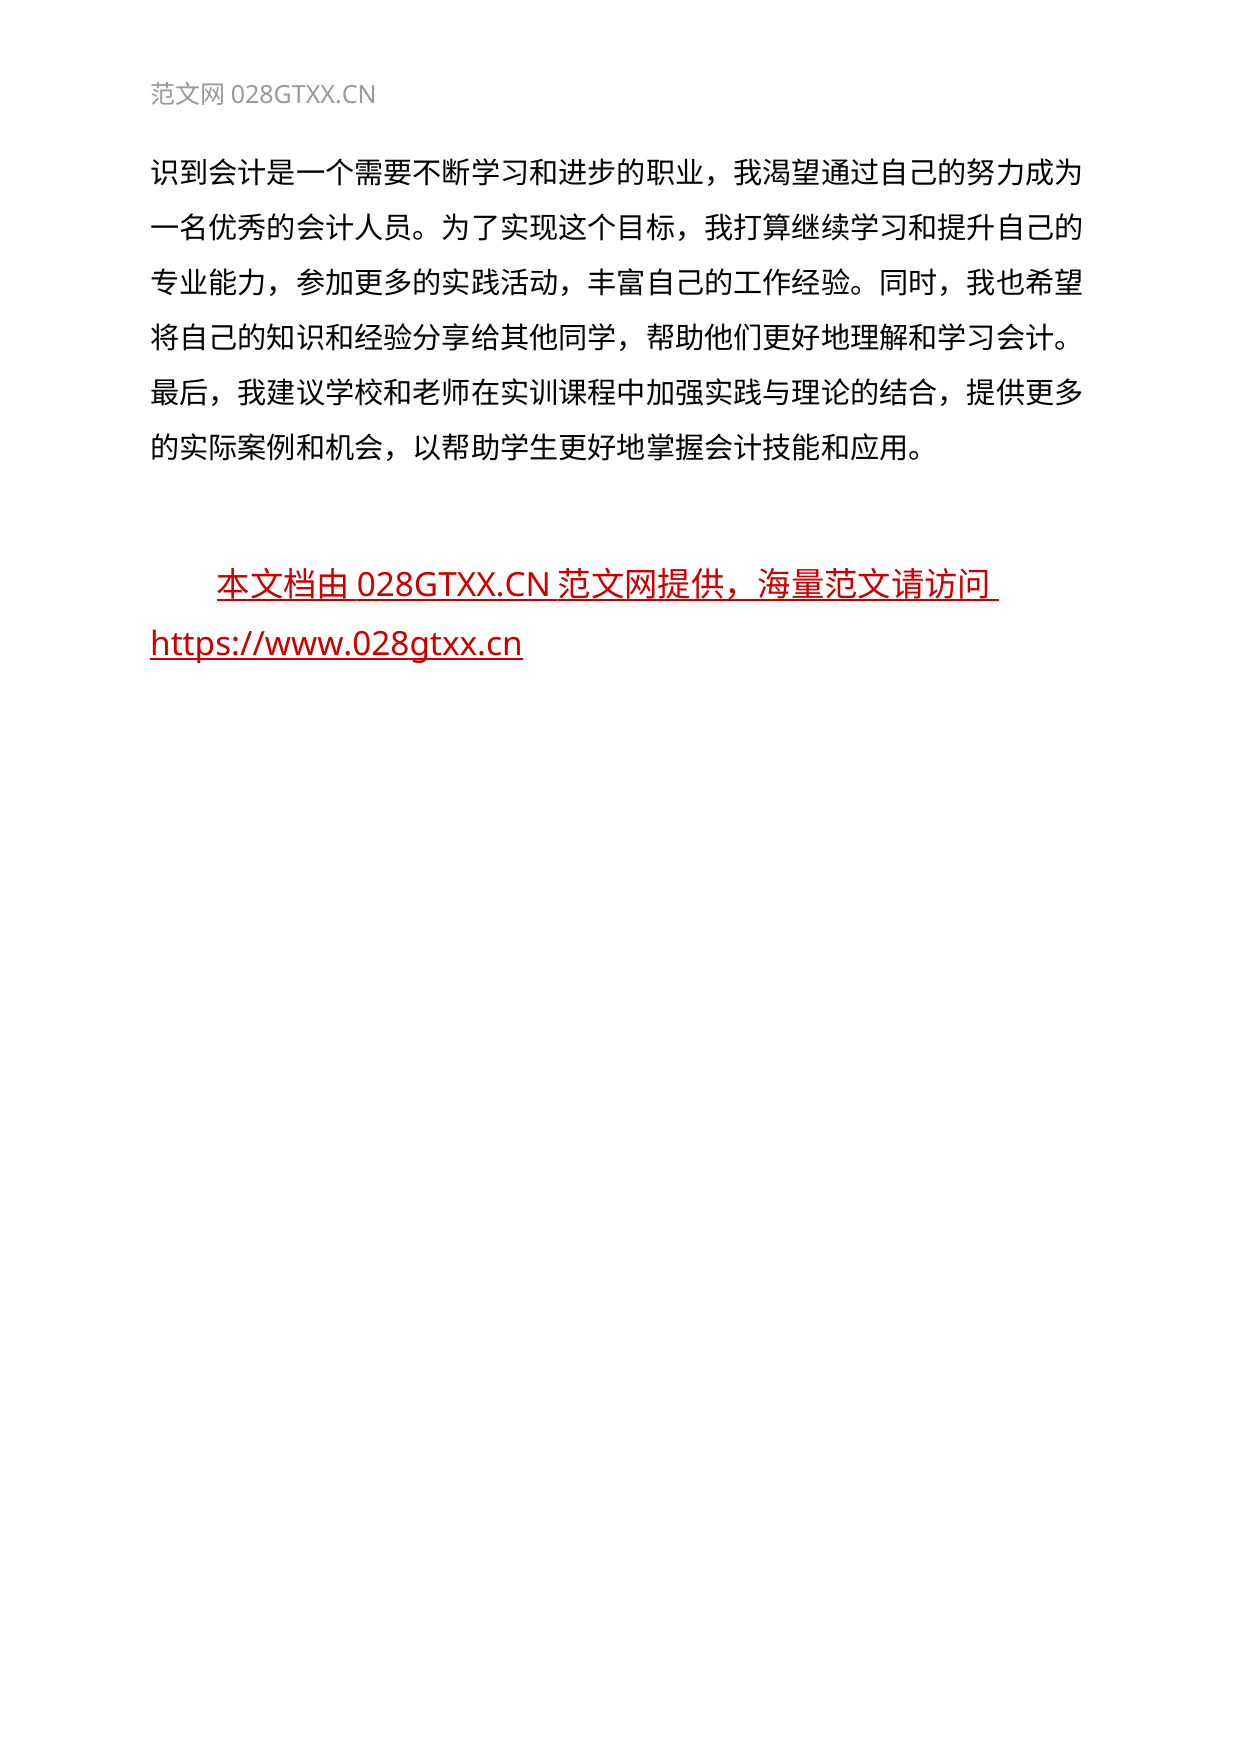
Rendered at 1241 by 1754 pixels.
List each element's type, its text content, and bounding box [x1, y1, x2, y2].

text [150, 150, 1090, 467]
text 本文档由028GTXX.CN范文网提供，海量范文请访问 https://www.028gtxx.cn [150, 557, 1090, 665]
